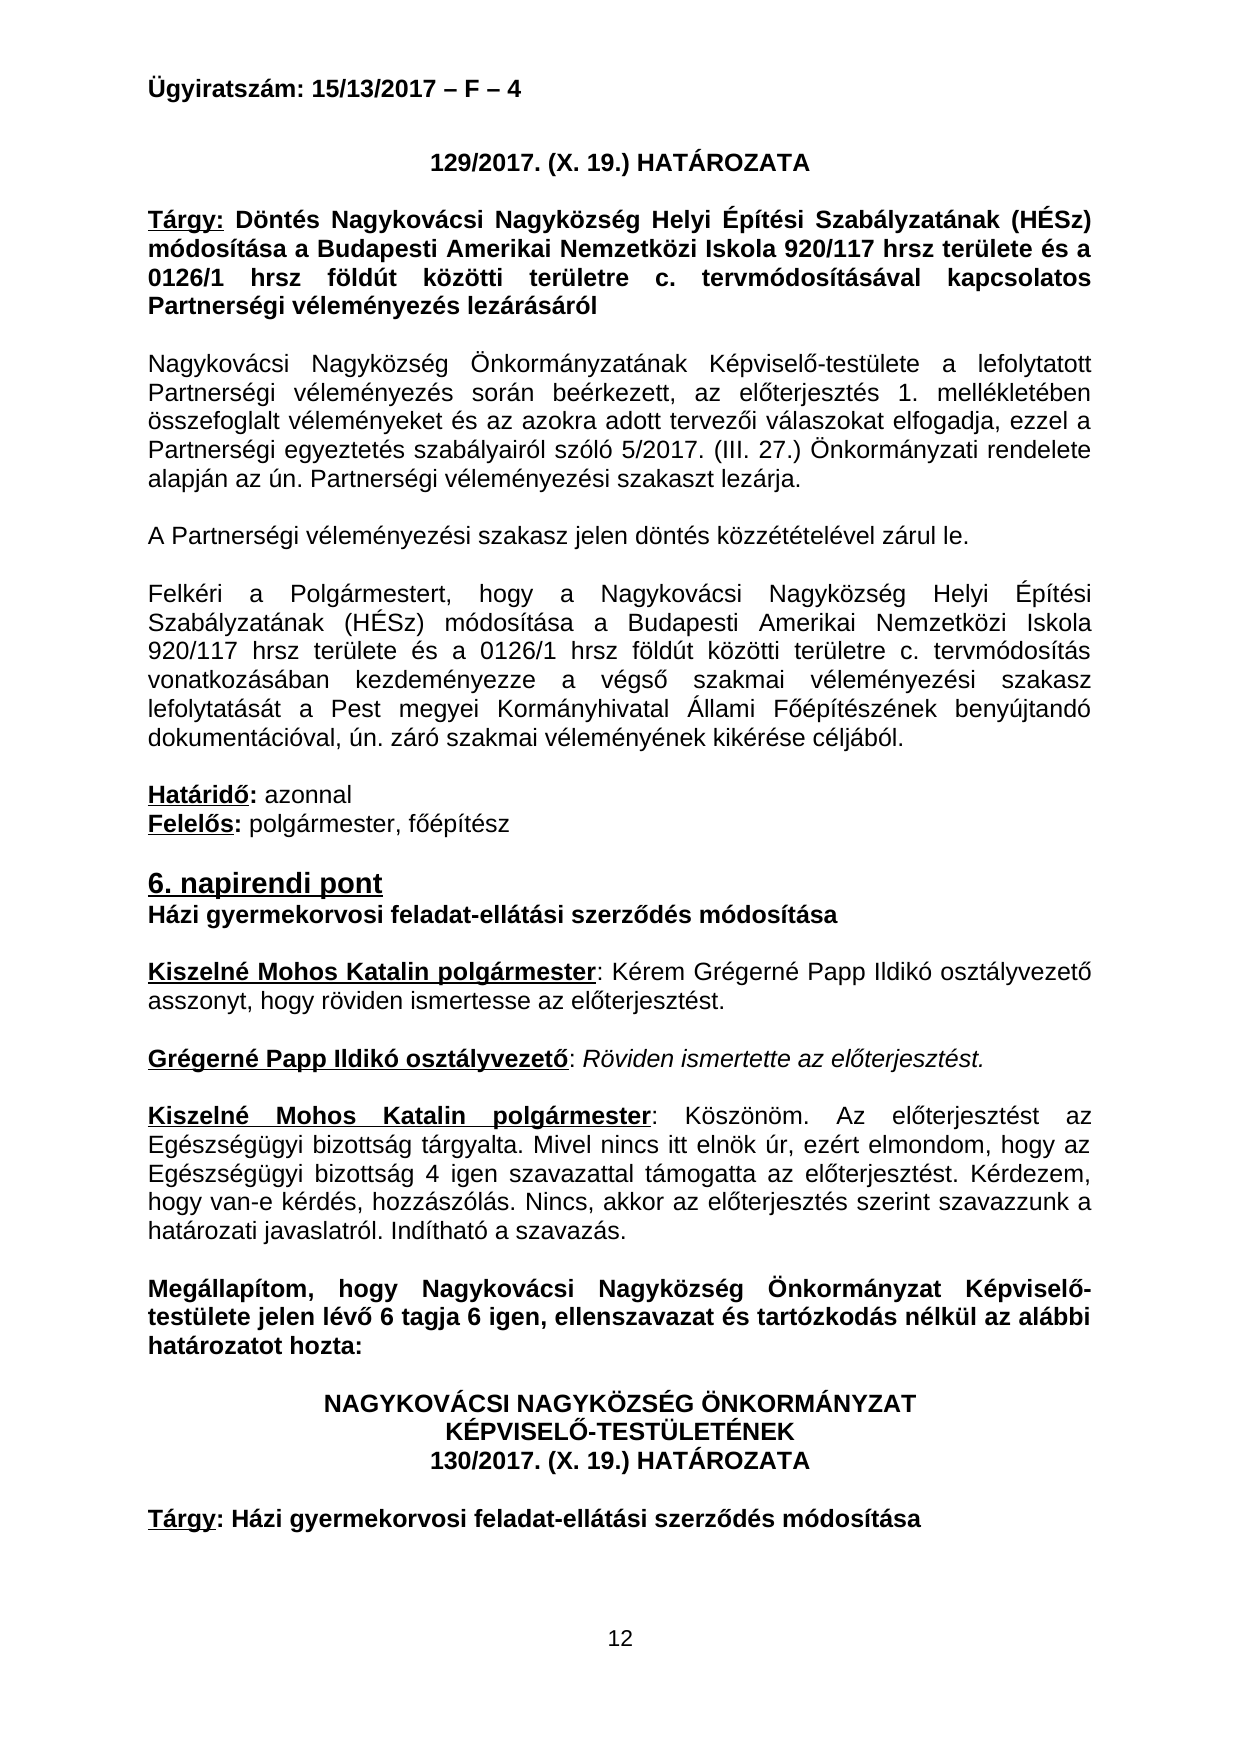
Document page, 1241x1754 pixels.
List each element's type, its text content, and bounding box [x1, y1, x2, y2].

text Nagykovácsi Nagyközség Önkormányzatának Képviselő-testülete a lefolytatott Partnerségi véleményezés során beérkezett, az előterjesztés 1. mellékletében összefoglalt véleményeket és az azokra adott tervezői válaszokat elfogadja, ezzel a Partnerségi egyeztetés szabályairól szóló 5/2017. (III. 27.) Önkormányzati rendelete alapján az ún. Partnerségi véleményezési szakaszt lezárja. [148, 349, 1093, 493]
text 6. napirendi pont [148, 866, 1093, 900]
text Felkéri a Polgármestert, hogy a Nagykovácsi Nagyközség Helyi Építési Szabályzatának (HÉSz) módosítása a Budapesti Amerikai Nemzetközi Iskola 920/117 hrsz területe és a 0126/1 hrsz földút közötti területre c. tervmódosítás vonatkozásában kezdeményezze a végső szakmai véleményezési szakasz lefolytatását a Pest megyei Kormányhivatal Állami Főépítészének benyújtandó dokumentációval, ún. záró szakmai véleményének kikérése céljából. [148, 579, 1093, 751]
text Házi gyermekorvosi feladat-ellátási szerződés módosítása [148, 900, 1093, 929]
text KÉPVISELŐ-TESTÜLETÉNEK [148, 1417, 1093, 1446]
text Megállapítom, hogy Nagykovácsi Nagyközség Önkormányzat Képviselő-testülete jelen lévő 6 tagja 6 igen, ellenszavazat és tartózkodás nélkül az alábbi határozatot hozta: [148, 1274, 1093, 1360]
text A Partnerségi véleményezési szakasz jelen döntés közzétételével zárul le. [148, 521, 1093, 550]
text 130/2017. (X. 19.) HATÁROZATA [148, 1446, 1093, 1475]
text Tárgy: Házi gyermekorvosi feladat-ellátási szerződés módosítása [148, 1504, 1093, 1532]
text Tárgy: Döntés Nagykovácsi Nagyközség Helyi Építési Szabályzatának (HÉSz) módosítása a Budapesti Amerikai Nemzetközi Iskola 920/117 hrsz területe és a 0126/1 hrsz földút közötti területre c. tervmódosításával kapcsolatos Partnerségi véleményezés lezárásáról [148, 205, 1093, 320]
text 129/2017. (X. 19.) HATÁROZATA [148, 148, 1093, 176]
text Grégerné Papp Ildikó osztályvezető: Röviden ismertette az előterjesztést. [148, 1044, 1093, 1072]
text NAGYKOVÁCSI NAGYKÖZSÉG ÖNKORMÁNYZAT [148, 1389, 1093, 1417]
text Határidő: azonnal [148, 780, 1093, 809]
text Kiszelné Mohos Katalin polgármester: Kérem Grégerné Papp Ildikó osztályvezető asszonyt, hogy röviden ismertesse az előterjesztést. [148, 957, 1093, 1015]
text Kiszelné Mohos Katalin polgármester: Köszönöm. Az előterjesztést az Egészségügyi bizottság tárgyalta. Mivel nincs itt elnök úr, ezért elmondom, hogy az Egészségügyi bizottság 4 igen szavazattal támogatta az előterjesztést. Kérdezem, hogy van-e kérdés, hozzászólás. Nincs, akkor az előterjesztés szerint szavazzunk a határozati javaslatról. Indítható a szavazás. [148, 1101, 1093, 1245]
text Felelős: polgármester, főépítész [148, 809, 1093, 838]
